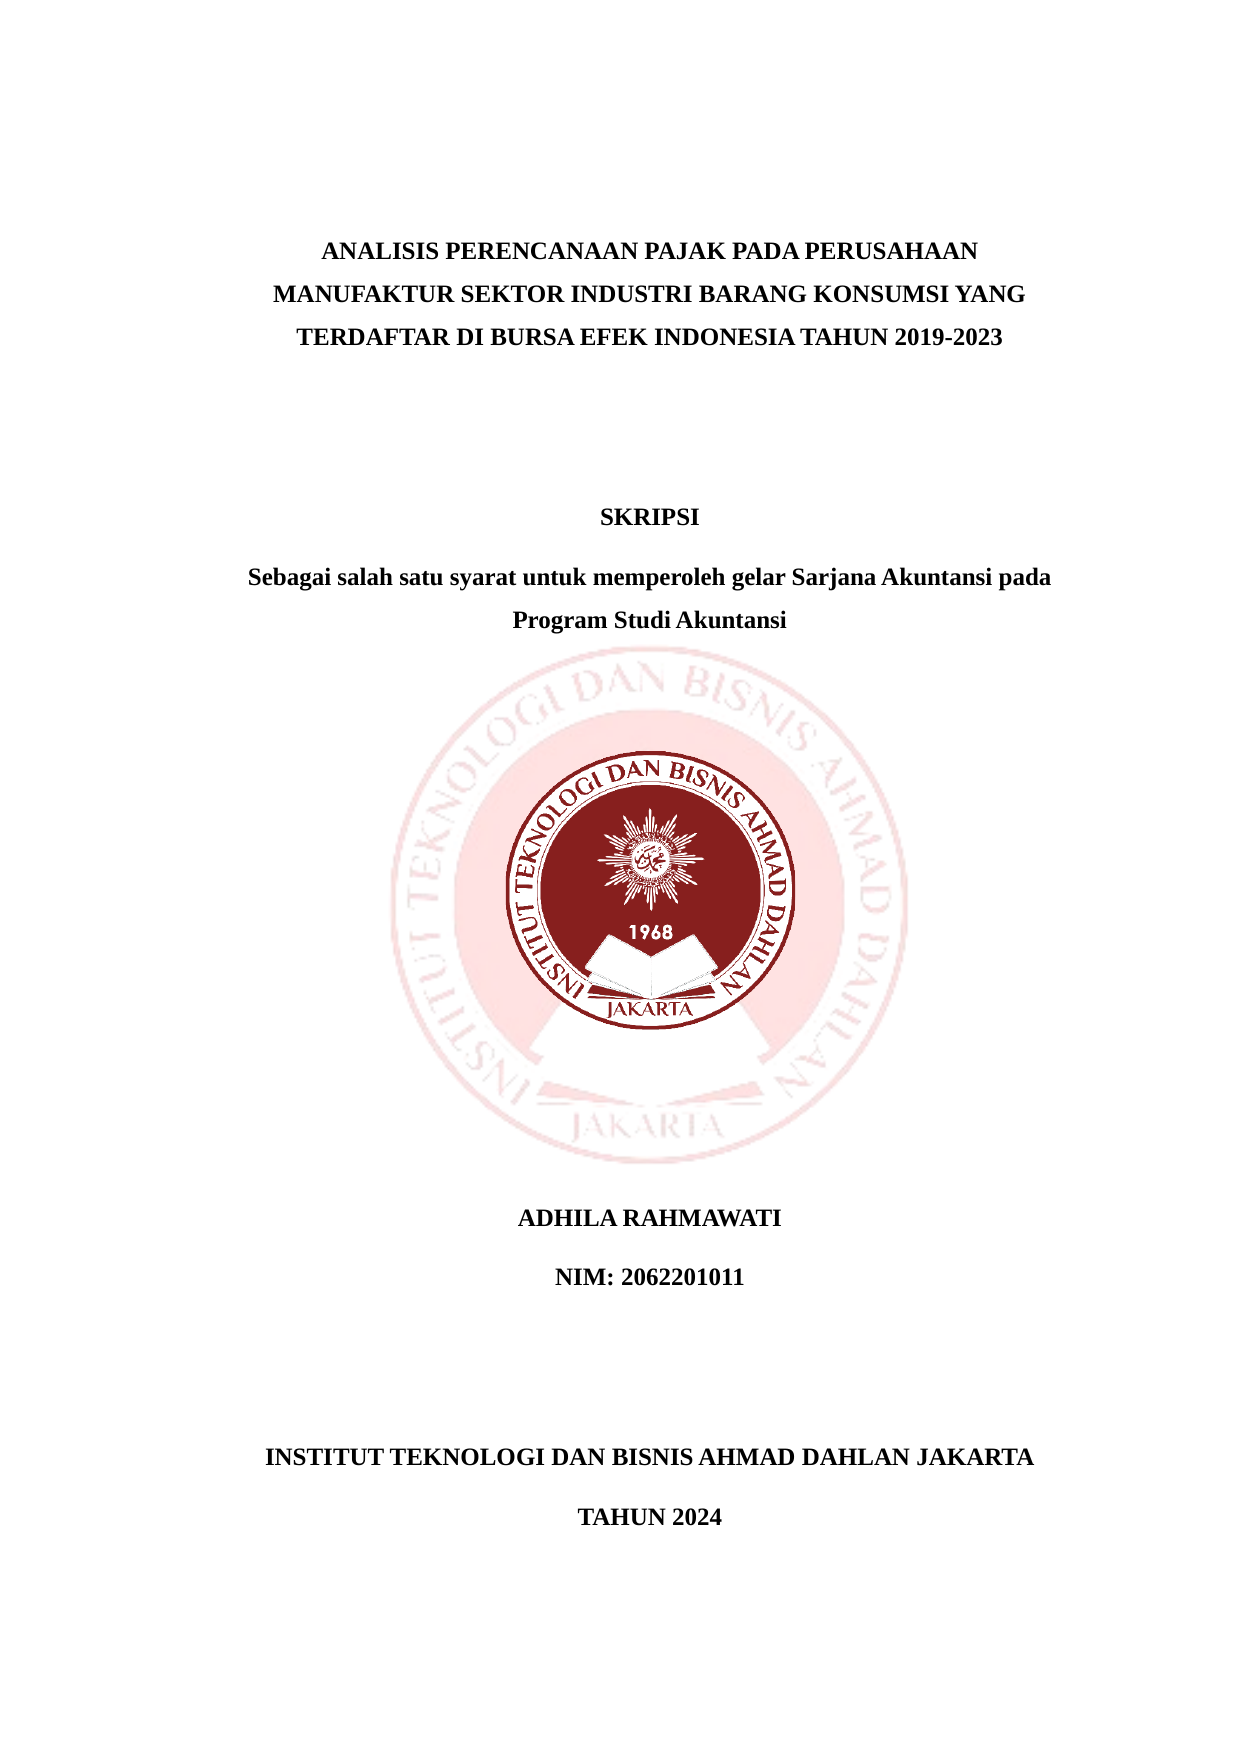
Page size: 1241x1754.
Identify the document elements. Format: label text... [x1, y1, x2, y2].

picture [505, 751, 796, 1030]
text TAHUN 2024 [236, 1502, 1063, 1530]
text INSTITUT TEKNOLOGI DAN BISNIS AHMAD DAHLAN JAKARTA [236, 1442, 1063, 1471]
text ADHILA RAHMAWATI [236, 1203, 1063, 1231]
text SKRIPSI [236, 502, 1063, 531]
text ANALISIS PERENCANAAN PAJAK PADA PERUSAHAAN MANUFAKTUR SEKTOR INDUSTRI BARANG KONSUMSI YANG TERDAFTAR DI BURSA EFEK INDONESIA TAHUN 2019-2023 [236, 236, 1063, 351]
text NIM: 2062201011 [236, 1262, 1063, 1291]
text Sebagai salah satu syarat untuk memperoleh gelar Sarjana Akuntansi pada Program Studi Akuntansi [236, 562, 1063, 633]
